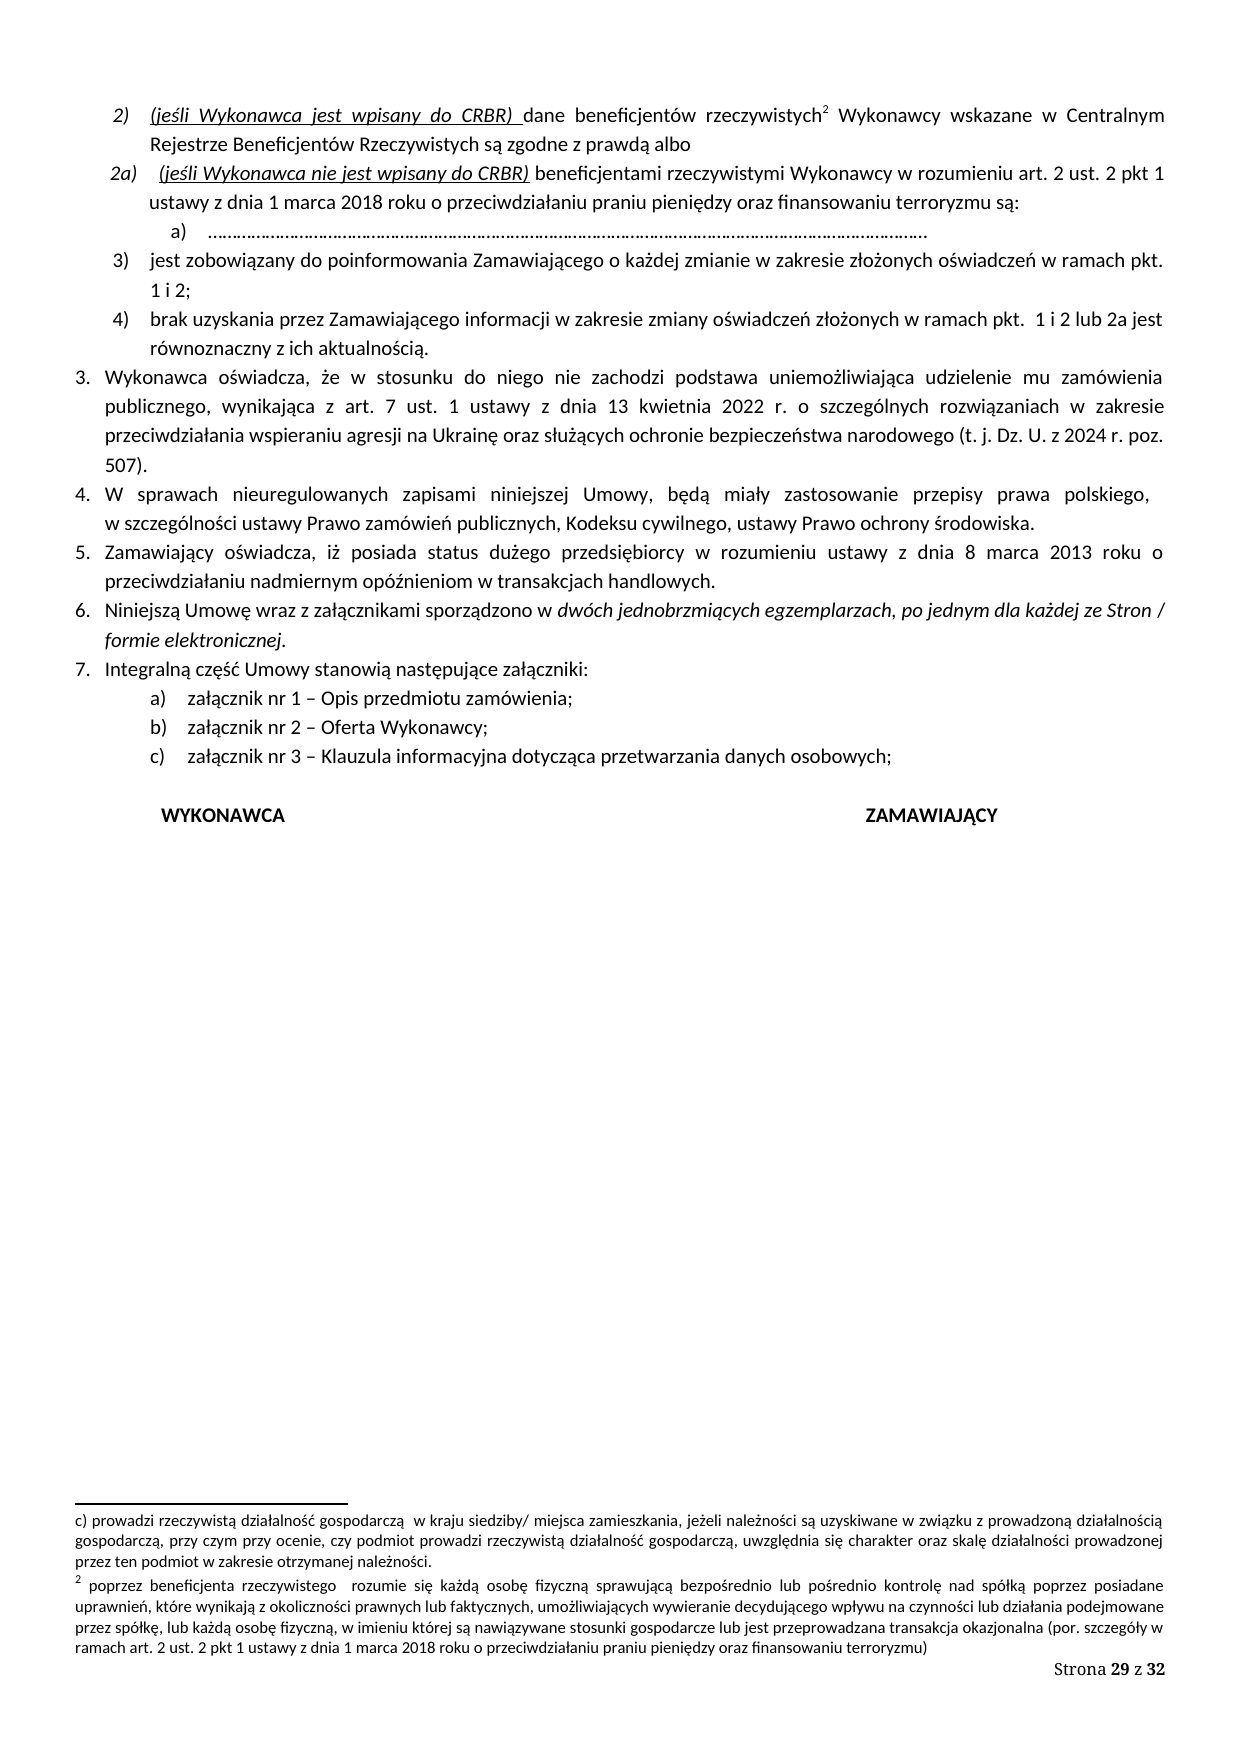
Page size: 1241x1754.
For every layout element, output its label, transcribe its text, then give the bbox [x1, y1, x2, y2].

list (jeśli Wykonawca jest wpisany do CRBR) dane beneficjentów rzeczywistych Wykonawcy wskazane w Centralnym Rejestrze Beneficjentów Rzeczywistych są zgodne z prawdą albo [112, 102, 1165, 156]
list załącznik nr 1 – Opis przedmiotu zamówienia; [150, 685, 1165, 711]
list Wykonawca oświadcza, że w stosunku do niego nie zachodzi podstawa uniemożliwiająca udzielenie mu zamówienia publicznego, wynikająca z art. 7 ust. 1 ustawy z dnia 13 kwietnia 2022 r. o szczególnych rozwiązaniach w zakresie przeciwdziałania wspieraniu agresji na Ukrainę oraz służących ochronie bezpieczeństwa narodowego (t. j. Dz. U. z 2024 r. poz. 507). [75, 364, 1165, 477]
list W sprawach nieuregulowanych zapisami niniejszej Umowy, będą miały zastosowanie przepisy prawa polskiego, w szczególności ustawy Prawo zamówień publicznych, Kodeksu cywilnego, ustawy Prawo ochrony środowiska. [75, 481, 1165, 536]
text 2a) (jeśli Wykonawca nie jest wpisany do CRBR) beneficjentami rzeczywistymi Wykonawcy w rozumieniu art. 2 ust. 2 pkt 1 ustawy z dnia 1 marca 2018 roku o przeciwdziałaniu praniu pieniędzy oraz finansowaniu terroryzmu są: [104, 160, 1165, 215]
text WYKONAWCA ZAMAWIAJĄCY [75, 802, 1165, 827]
list Integralną część Umowy stanowią następujące załączniki: [75, 656, 1165, 681]
list Niniejszą Umowę wraz z załącznikami sporządzono w dwóch jednobrzmiących egzemplarzach, po jednym dla każdej ze Stron / formie elektronicznej. [75, 598, 1165, 652]
list załącznik nr 2 – Oferta Wykonawcy; [150, 714, 1165, 740]
list brak uzyskania przez Zamawiającego informacji w zakresie zmiany oświadczeń złożonych w ramach pkt. 1 i 2 lub 2a jest równoznaczny z ich aktualnością. [112, 306, 1165, 361]
list …………………………………………………………………………………………………………………………………… [170, 218, 1165, 244]
list Zamawiający oświadcza, iż posiada status dużego przedsiębiorcy w rozumieniu ustawy z dnia 8 marca 2013 roku o przeciwdziałaniu nadmiernym opóźnieniom w transakcjach handlowych. [75, 539, 1165, 594]
list jest zobowiązany do poinformowania Zamawiającego o każdej zmianie w zakresie złożonych oświadczeń w ramach pkt. 1 i 2; [112, 248, 1165, 302]
list załącznik nr 3 – Klauzula informacyjna dotycząca przetwarzania danych osobowych; [150, 743, 1165, 769]
